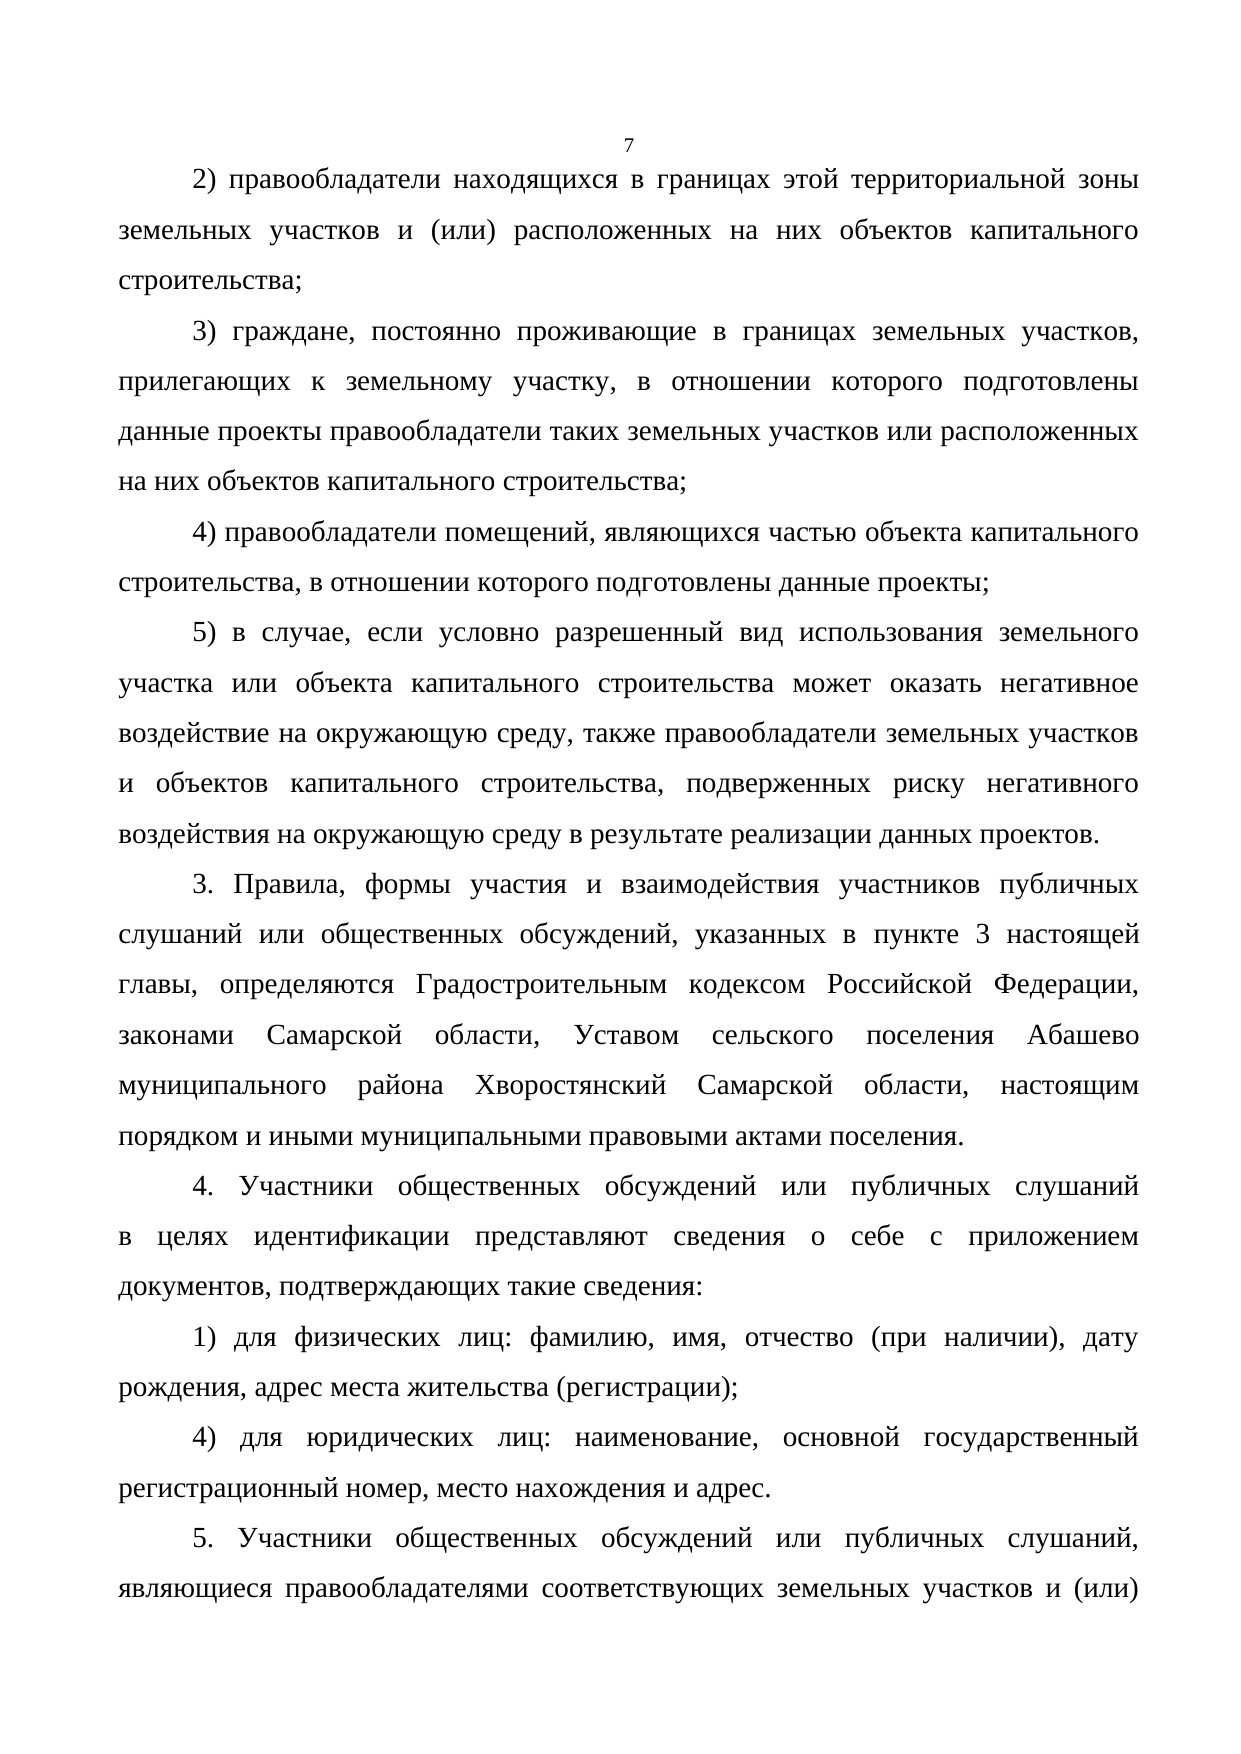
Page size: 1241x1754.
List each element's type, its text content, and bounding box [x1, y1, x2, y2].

text 4) правообладатели помещений, являющихся частью объекта капитального строительства, в отношении которого подготовлены данные проекты; [118, 514, 1140, 598]
text 5) в случае, если условно разрешенный вид использования земельного участка или объекта капитального строительства может оказать негативное воздействие на окружающую среду, также правообладатели земельных участков и объектов капитального строительства, подверженных риску негативного воздействия на окружающую среду в результате реализации данных проектов. [118, 614, 1140, 849]
text 1) для физических лиц: фамилию, имя, отчество (при наличии), дату рождения, адрес места жительства (регистрации); [118, 1319, 1140, 1403]
text 3. Правила, формы участия и взаимодействия участников публичных слушаний или общественных обсуждений, указанных в пункте 3 настоящей главы, определяются Градостроительным кодексом Российской Федерации, законами Самарской области, Уставом сельского поселения Абашево муниципального района Хворостянский Самарской области, настоящим порядком и иными муниципальными правовыми актами поселения. [118, 866, 1140, 1151]
text 4. Участники общественных обсуждений или публичных слушаний в целях идентификации представляют сведения о себе с приложением документов, подтверждающих такие сведения: [118, 1168, 1140, 1302]
text 2) правообладатели находящихся в границах этой территориальной зоны земельных участков и (или) расположенных на них объектов капитального строительства; [118, 162, 1140, 296]
text 4) для юридических лиц: наименование, основной государственный регистрационный номер, место нахождения и адрес. [118, 1419, 1140, 1503]
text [118, 1520, 1140, 1604]
text 3) граждане, постоянно проживающие в границах земельных участков, прилегающих к земельному участку, в отношении которого подготовлены данные проекты правообладатели таких земельных участков или расположенных на них объектов капитального строительства; [118, 313, 1140, 497]
